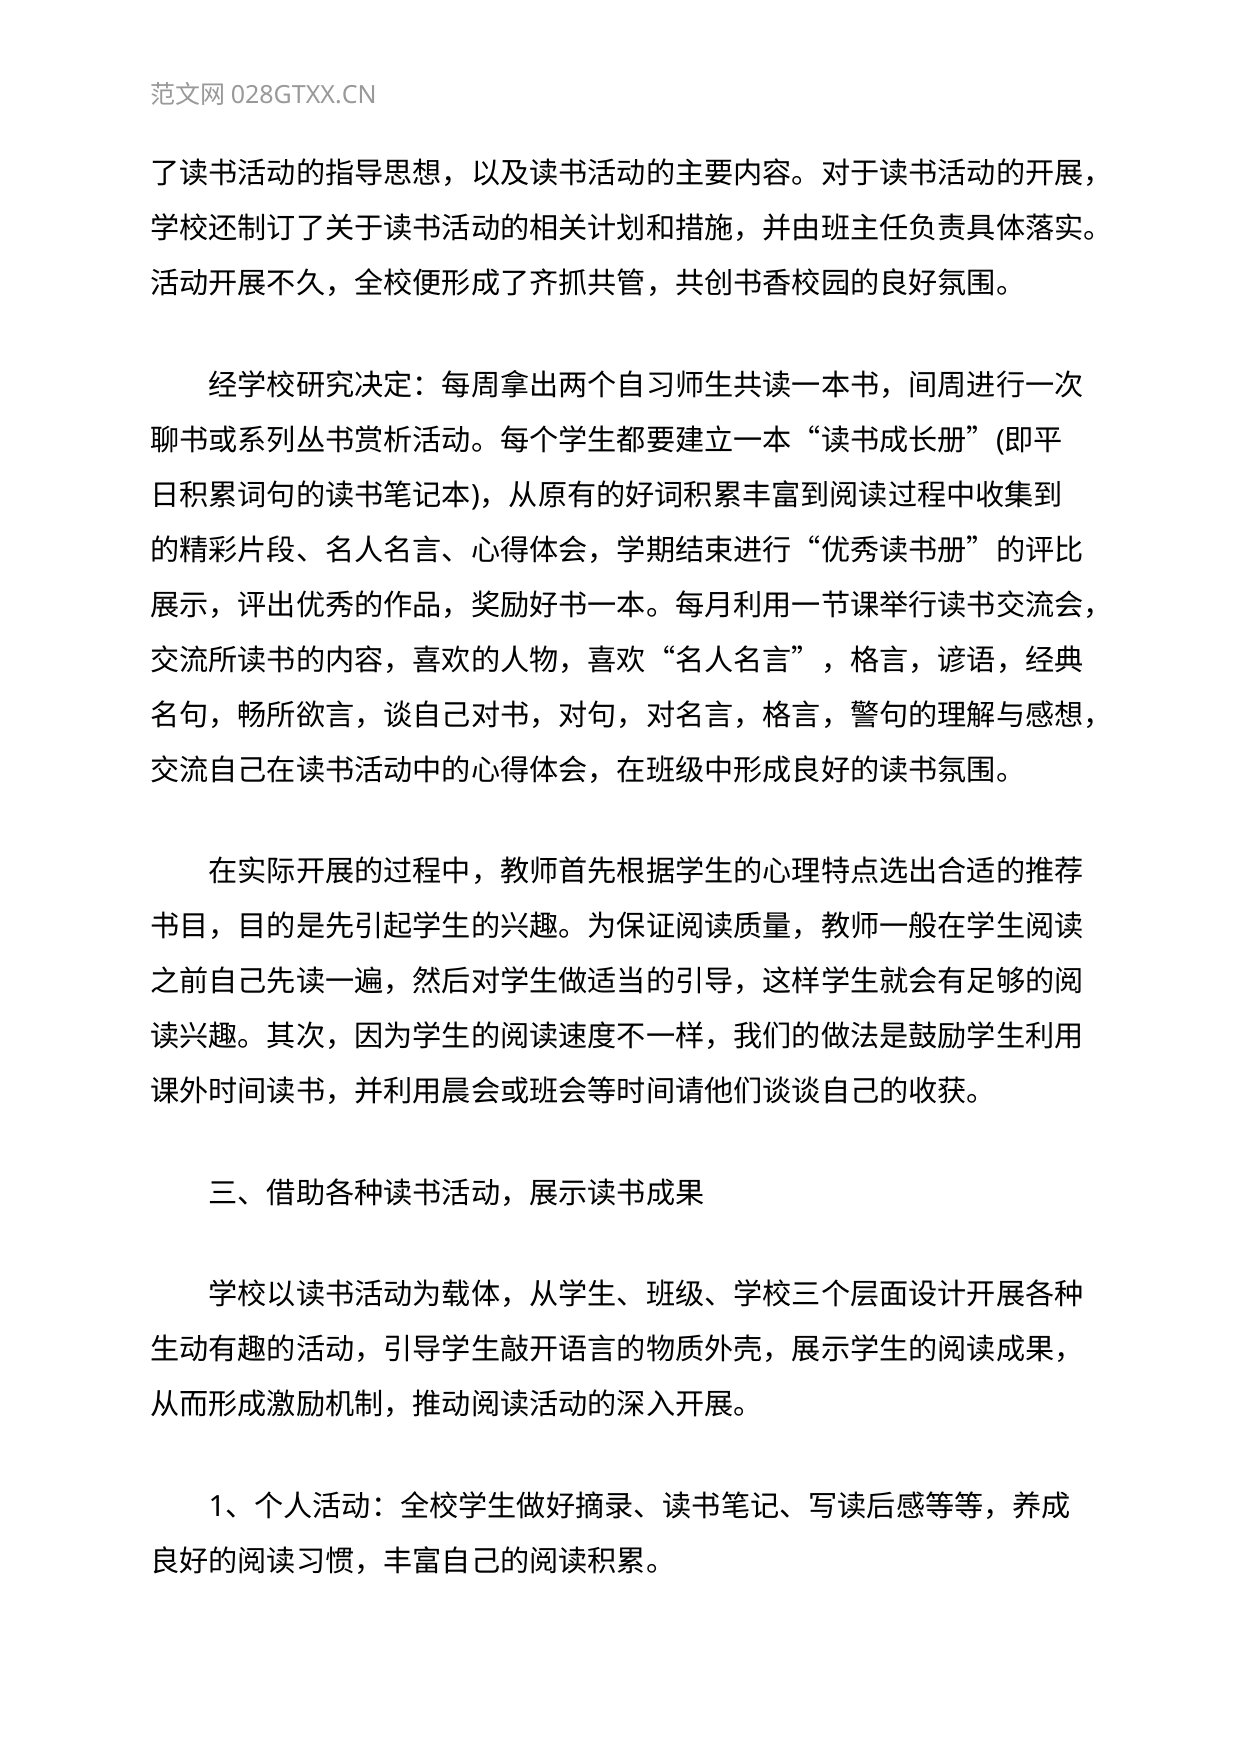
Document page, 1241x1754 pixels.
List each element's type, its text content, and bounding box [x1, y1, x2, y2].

text 经学校研究决定：每周拿出两个自习师生共读一本书，间周进行一次聊书或系列丛书赏析活动。每个学生都要建立一本“读书成长册”(即平日积累词句的读书笔记本)，从原有的好词积累丰富到阅读过程中收集到的精彩片段、名人名言、心得体会，学期结束进行“优秀读书册”的评比展示，评出优秀的作品，奖励好书一本。每月利用一节课举行读书交流会，交流所读书的内容，喜欢的人物，喜欢“名人名言”，格言，谚语，经典名句，畅所欲言，谈自己对书，对句，对名言，格言，警句的理解与感想，交流自己在读书活动中的心得体会，在班级中形成良好的读书氛围。 [150, 362, 1090, 788]
text 学校以读书活动为载体，从学生、班级、学校三个层面设计开展各种生动有趣的活动，引导学生敲开语言的物质外壳，展示学生的阅读成果，从而形成激励机制，推动阅读活动的深入开展。 [150, 1271, 1090, 1423]
text 1、个人活动：全校学生做好摘录、读书笔记、写读后感等等，养成良好的阅读习惯，丰富自己的阅读积累。 [150, 1482, 1090, 1580]
text 在实际开展的过程中，教师首先根据学生的心理特点选出合适的推荐书目，目的是先引起学生的兴趣。为保证阅读质量，教师一般在学生阅读之前自己先读一遍，然后对学生做适当的引导，这样学生就会有足够的阅读兴趣。其次，因为学生的阅读速度不一样，我们的做法是鼓励学生利用课外时间读书，并利用晨会或班会等时间请他们谈谈自己的收获。 [150, 848, 1090, 1110]
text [150, 150, 1090, 302]
text 三、借助各种读书活动，展示读书成果 [150, 1169, 1090, 1211]
